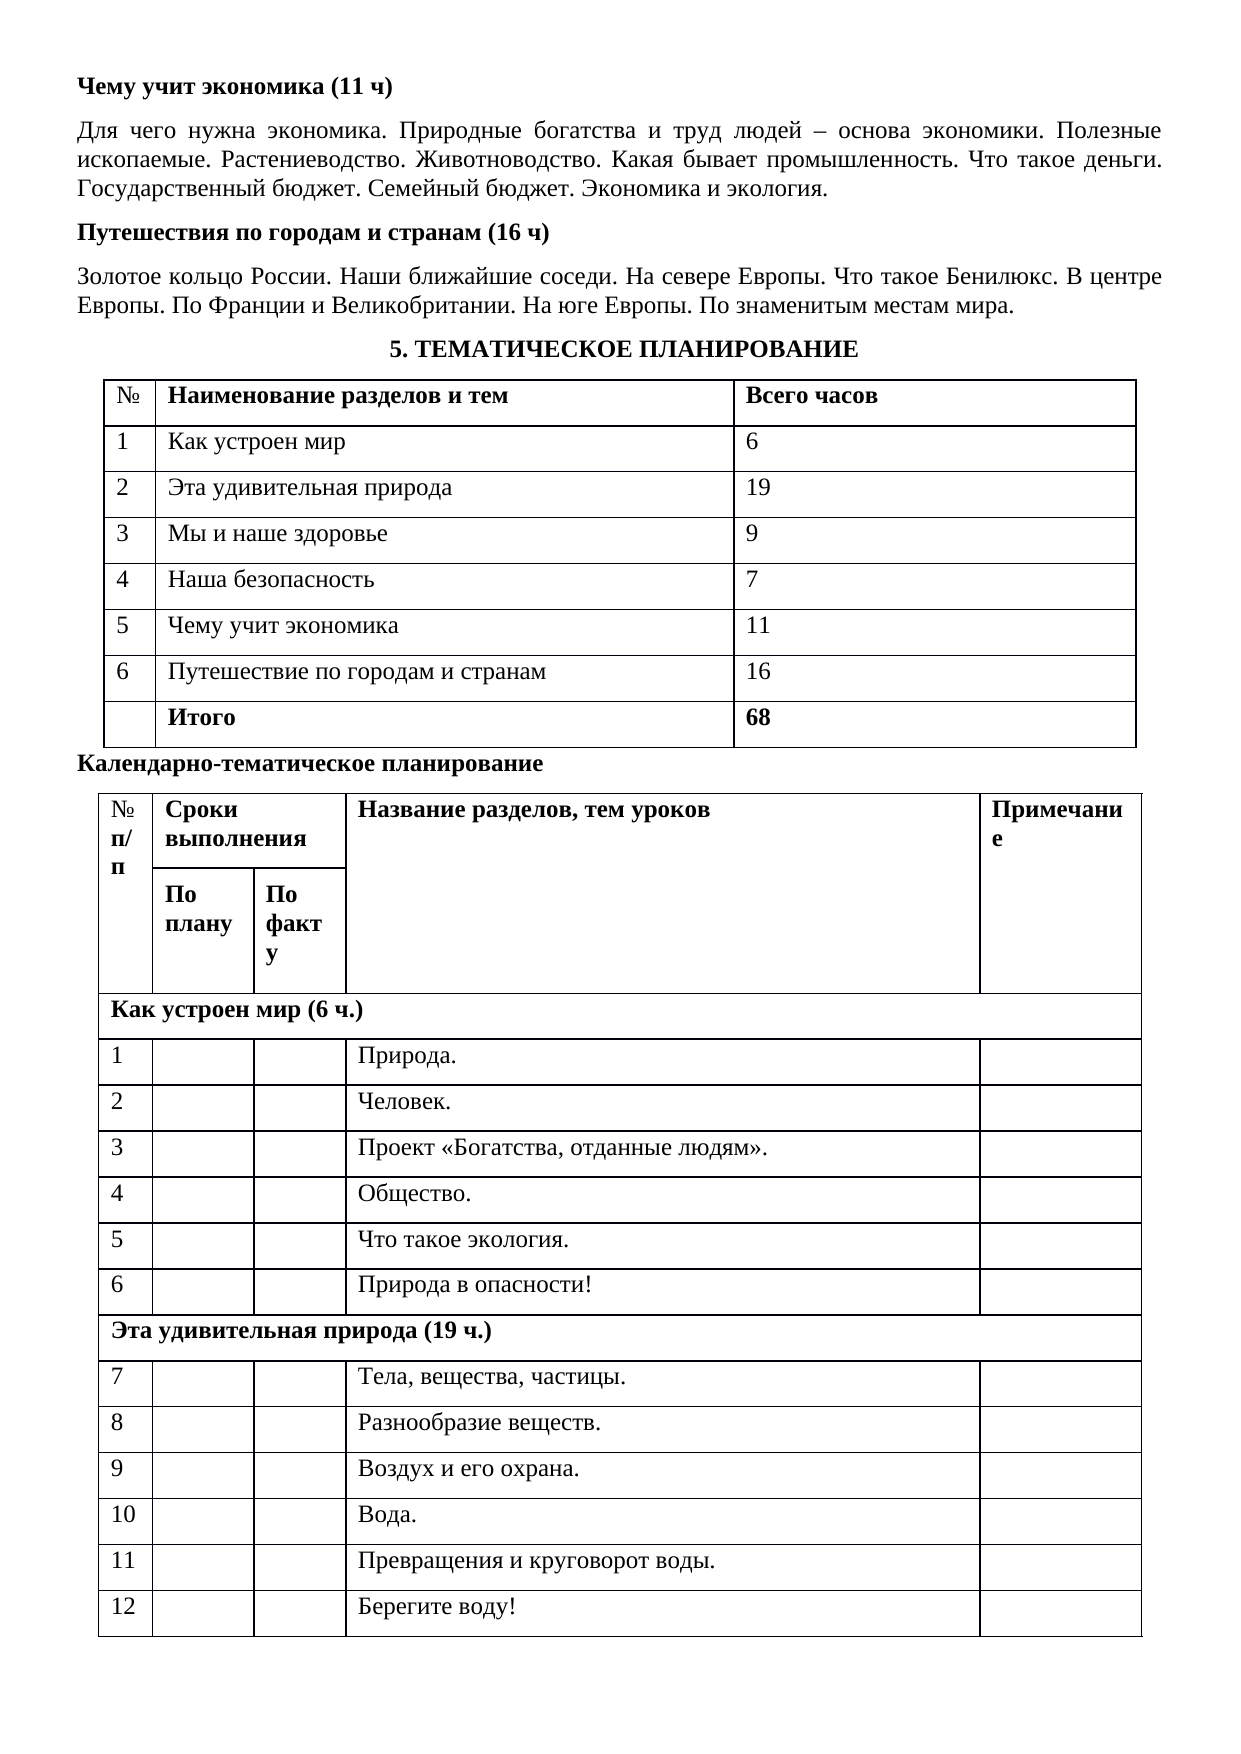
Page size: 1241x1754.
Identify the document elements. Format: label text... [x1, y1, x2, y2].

table_cell Чему учит экономика [156, 610, 733, 654]
table_cell Наша безопасность [156, 564, 733, 609]
table_cell [255, 1086, 345, 1130]
table_cell 7 [99, 1362, 152, 1406]
table_cell [153, 1040, 253, 1084]
table_header Сроки выполнения [153, 794, 345, 867]
table_cell [255, 1362, 345, 1406]
table_cell 1 [99, 1040, 152, 1084]
table_header Всего часов [735, 381, 1135, 425]
text Путешествия по городам и странам (16 ч) [77, 217, 1163, 246]
table_cell 68 [735, 702, 1135, 746]
table_cell Вода. [347, 1499, 979, 1544]
table_cell [981, 1362, 1141, 1406]
table_cell [981, 1407, 1141, 1452]
table_cell Путешествие по городам и странам [156, 656, 733, 701]
table_header Название разделов, тем уроков [347, 794, 979, 992]
table_header Примечание [981, 794, 1141, 992]
table_cell [255, 1040, 345, 1084]
table_cell 16 [735, 656, 1135, 701]
table_cell Что такое экология. [347, 1224, 979, 1268]
table_cell 3 [105, 518, 155, 563]
table_header № п/п [99, 794, 152, 992]
text 5. ТЕМАТИЧЕСКОЕ ПЛАНИРОВАНИЕ [77, 334, 1163, 363]
table_cell [981, 1132, 1141, 1176]
table_cell Проект «Богатства, отданные людям». [347, 1132, 979, 1176]
table_cell [255, 1270, 345, 1314]
table_cell Воздух и его охрана. [347, 1453, 979, 1498]
text Золотое кольцо России. Наши ближайшие соседи. На севере Европы. Что такое Бенилюкс. В центре Европы. По Франции и Великобритании. На юге Европы. По знаменитым местам мира. [77, 261, 1163, 319]
table_cell [153, 1270, 253, 1314]
table_cell 11 [735, 610, 1135, 654]
table_cell 9 [735, 518, 1135, 563]
table_cell [255, 1499, 345, 1544]
table_cell 1 [105, 427, 155, 471]
table_cell 6 [105, 656, 155, 701]
table_cell По факту [255, 869, 345, 992]
table_cell [153, 1224, 253, 1268]
table_cell Эта удивительная природа [156, 472, 733, 517]
table_cell [255, 1407, 345, 1452]
text Для чего нужна экономика. Природные богатства и труд людей – основа экономики. Полезные ископаемые. Растениеводство. Животноводство. Какая бывает промышленность. Что такое деньги. Государственный бюджет. Семейный бюджет. Экономика и экология. [77, 115, 1163, 201]
table_cell Тела, вещества, частицы. [347, 1362, 979, 1406]
table_cell [255, 1591, 345, 1636]
table_cell [255, 1545, 345, 1589]
table_cell [255, 1224, 345, 1268]
table_cell [153, 1545, 253, 1589]
table_cell Берегите воду! [347, 1591, 979, 1636]
text Чему учит экономика (11 ч) [77, 71, 1163, 99]
table_cell 8 [99, 1407, 152, 1452]
table_cell 4 [99, 1178, 152, 1222]
table_cell [153, 1453, 253, 1498]
table_cell 3 [99, 1132, 152, 1176]
table_cell [153, 1591, 253, 1636]
table_cell [105, 702, 155, 746]
table_cell [981, 1453, 1141, 1498]
table_cell 2 [105, 472, 155, 517]
table_cell Общество. [347, 1178, 979, 1222]
table_cell Природа в опасности! [347, 1270, 979, 1314]
table_header Наименование разделов и тем [156, 381, 733, 425]
table_cell Человек. [347, 1086, 979, 1130]
table_cell 4 [105, 564, 155, 609]
table_cell [153, 1178, 253, 1222]
table_cell Превращения и круговорот воды. [347, 1545, 979, 1589]
table_cell 11 [99, 1545, 152, 1589]
table_cell Природа. [347, 1040, 979, 1084]
table_cell [981, 1178, 1141, 1222]
table_cell [153, 1362, 253, 1406]
table_cell [153, 1407, 253, 1452]
table_cell [981, 1545, 1141, 1589]
table_cell [981, 1499, 1141, 1544]
table_cell 5 [99, 1224, 152, 1268]
table_cell [153, 1086, 253, 1130]
table_cell [981, 1591, 1141, 1636]
table_cell [255, 1132, 345, 1176]
table_cell 19 [735, 472, 1135, 517]
table_header № [105, 381, 155, 425]
text Календарно-тематическое планирование [77, 748, 1163, 777]
table_cell 12 [99, 1591, 152, 1636]
table_cell 5 [105, 610, 155, 654]
table_cell Разнообразие веществ. [347, 1407, 979, 1452]
table_cell [981, 1040, 1141, 1084]
table_cell Итого [156, 702, 733, 746]
table_cell [981, 1086, 1141, 1130]
table_cell Как устроен мир (6 ч.) [99, 994, 1141, 1038]
table_cell 10 [99, 1499, 152, 1544]
table_cell 2 [99, 1086, 152, 1130]
table_cell [255, 1178, 345, 1222]
table_cell [153, 1499, 253, 1544]
table_cell 6 [735, 427, 1135, 471]
table_cell [255, 1453, 345, 1498]
table_cell 6 [99, 1270, 152, 1314]
table_cell Эта удивительная природа (19 ч.) [99, 1316, 1141, 1360]
table_cell 7 [735, 564, 1135, 609]
table_cell По плану [153, 869, 253, 992]
table_cell [981, 1270, 1141, 1314]
table_cell Мы и наше здоровье [156, 518, 733, 563]
table_cell Как устроен мир [156, 427, 733, 471]
table_cell 9 [99, 1453, 152, 1498]
table_cell [981, 1224, 1141, 1268]
table_cell [153, 1132, 253, 1176]
